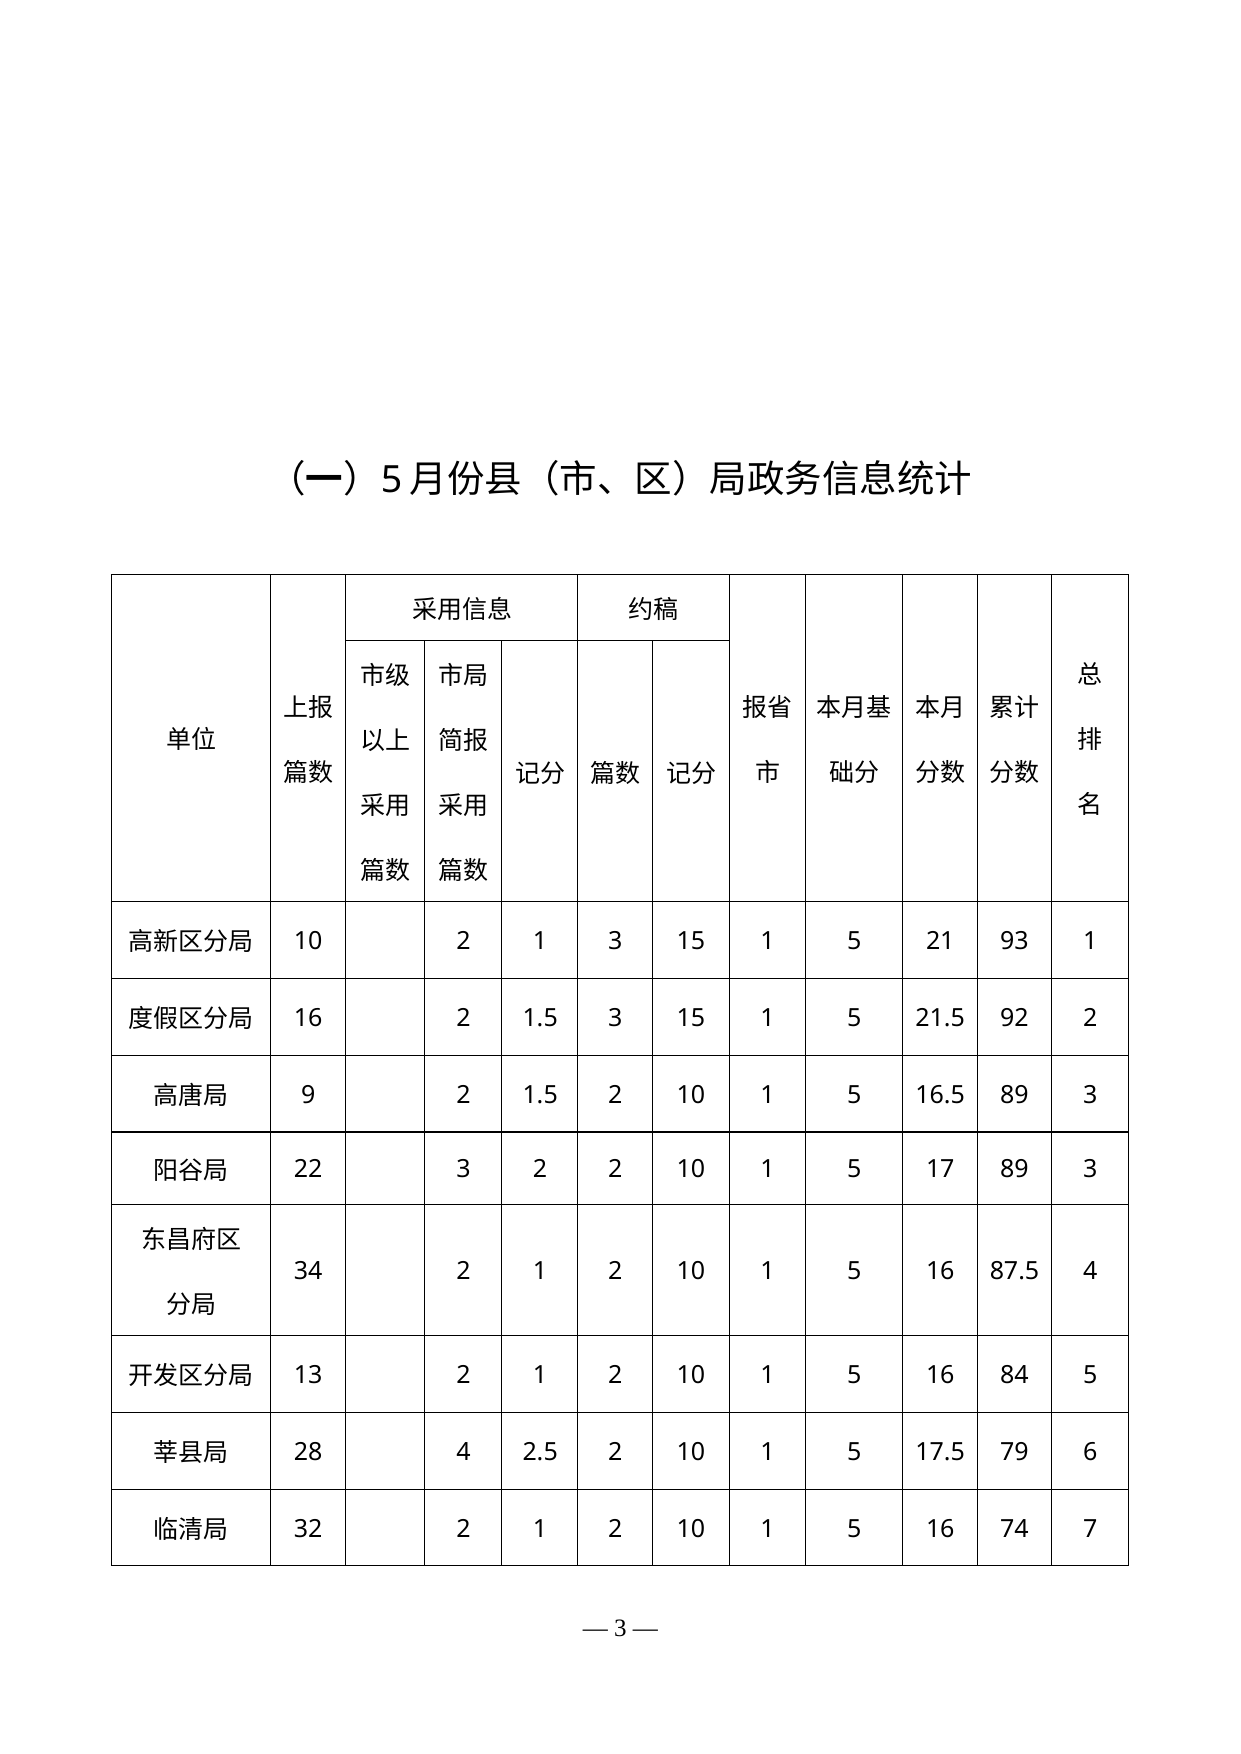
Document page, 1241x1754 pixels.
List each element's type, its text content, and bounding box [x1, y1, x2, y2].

table_cell 10 [271, 902, 345, 978]
table_cell 89 [978, 1133, 1051, 1204]
table_cell 16 [903, 1205, 977, 1335]
table_cell [346, 1490, 424, 1565]
table_cell 16 [903, 1336, 977, 1412]
table_cell 1 [502, 1490, 577, 1565]
table_cell 1 [502, 1205, 577, 1335]
table_cell 3 [1052, 1133, 1128, 1204]
table_cell 1 [730, 1205, 805, 1335]
table_cell 22 [271, 1133, 345, 1204]
table_cell 5 [1052, 1336, 1128, 1412]
table_cell 临清局 [112, 1490, 270, 1565]
table_cell 5 [806, 1490, 902, 1565]
table_cell 10 [653, 1133, 729, 1204]
table_cell 1 [502, 902, 577, 978]
table_cell 1 [730, 1336, 805, 1412]
table_cell 3 [1052, 1056, 1128, 1131]
table_cell 2 [578, 1205, 652, 1335]
table_cell [346, 1133, 424, 1204]
table_cell 74 [978, 1490, 1051, 1565]
table_cell 15 [653, 979, 729, 1055]
table_cell 2.5 [502, 1413, 577, 1489]
table_cell 5 [806, 1413, 902, 1489]
table_cell 3 [578, 979, 652, 1055]
table_cell 84 [978, 1336, 1051, 1412]
table_cell 4 [425, 1413, 501, 1489]
table_cell 1.5 [502, 979, 577, 1055]
table_cell 5 [806, 1056, 902, 1131]
table_cell [346, 1205, 424, 1335]
table_cell 32 [271, 1490, 345, 1565]
table_cell 篇数 [578, 641, 652, 901]
table_cell 34 [271, 1205, 345, 1335]
table_cell 1 [730, 1056, 805, 1131]
table_cell 93 [978, 902, 1051, 978]
table_cell 5 [806, 1336, 902, 1412]
table_cell 7 [1052, 1490, 1128, 1565]
table_cell 2 [578, 1133, 652, 1204]
table_cell 5 [806, 1205, 902, 1335]
table_cell 5 [806, 1133, 902, 1204]
table_cell 1 [730, 979, 805, 1055]
table_header 约稿 [578, 575, 729, 640]
table_header 采用信息 [346, 575, 577, 640]
table_cell 开发区分局 [112, 1336, 270, 1412]
table_cell 1.5 [502, 1056, 577, 1131]
table_cell 10 [653, 1056, 729, 1131]
table_cell 1 [1052, 902, 1128, 978]
table_header 本月基础分 [806, 575, 902, 901]
table_cell 21.5 [903, 979, 977, 1055]
table_cell 15 [653, 902, 729, 978]
table_cell [346, 1056, 424, 1131]
table_cell 2 [578, 1056, 652, 1131]
table_cell 17.5 [903, 1413, 977, 1489]
table_cell 阳谷局 [112, 1133, 270, 1204]
table_cell 2 [425, 1336, 501, 1412]
table_cell 市级以上采用篇数 [346, 641, 424, 901]
table_header 本月 分数 [903, 575, 977, 901]
table_header 报省市 [730, 575, 805, 901]
table_cell 10 [653, 1205, 729, 1335]
table_cell 3 [578, 902, 652, 978]
table_cell 高新区分局 [112, 902, 270, 978]
table_cell 16 [903, 1490, 977, 1565]
table_cell 高唐局 [112, 1056, 270, 1131]
table_cell 2 [425, 902, 501, 978]
table_cell 2 [1052, 979, 1128, 1055]
text （一）5月份县（市、区）局政务信息统计 [165, 444, 1075, 509]
table_cell 记分 [502, 641, 577, 901]
table_cell [346, 1413, 424, 1489]
table_cell 6 [1052, 1413, 1128, 1489]
table_cell 79 [978, 1413, 1051, 1489]
table_cell 1 [502, 1336, 577, 1412]
table_cell [346, 979, 424, 1055]
table_cell [346, 902, 424, 978]
table_header 总 排 名 [1052, 575, 1128, 901]
table_cell 21 [903, 902, 977, 978]
table_cell 2 [425, 1056, 501, 1131]
table_cell 89 [978, 1056, 1051, 1131]
table_cell 5 [806, 902, 902, 978]
table_cell 2 [425, 1205, 501, 1335]
table_cell 3 [425, 1133, 501, 1204]
table_cell 1 [730, 1133, 805, 1204]
table_header 单位 [112, 575, 270, 901]
table_cell 17 [903, 1133, 977, 1204]
table_cell [346, 1336, 424, 1412]
table_cell 1 [730, 1490, 805, 1565]
table_cell 10 [653, 1490, 729, 1565]
table_header 累计 分数 [978, 575, 1051, 901]
table_cell 2 [425, 979, 501, 1055]
table_cell 10 [653, 1336, 729, 1412]
table_cell 2 [425, 1490, 501, 1565]
table_cell 10 [653, 1413, 729, 1489]
table_cell 9 [271, 1056, 345, 1131]
table_cell 2 [578, 1336, 652, 1412]
table_cell 莘县局 [112, 1413, 270, 1489]
table_cell 2 [502, 1133, 577, 1204]
table_cell 92 [978, 979, 1051, 1055]
table_cell 记分 [653, 641, 729, 901]
table_cell 4 [1052, 1205, 1128, 1335]
table_cell 13 [271, 1336, 345, 1412]
table_cell 5 [806, 979, 902, 1055]
table_cell 2 [578, 1490, 652, 1565]
table_cell 度假区分局 [112, 979, 270, 1055]
table_cell 16 [271, 979, 345, 1055]
table_cell 87.5 [978, 1205, 1051, 1335]
table_cell 东昌府区 分局 [112, 1205, 270, 1335]
table_header 上报篇数 [271, 575, 345, 901]
table_cell 市局简报采用篇数 [425, 641, 501, 901]
table_cell 16.5 [903, 1056, 977, 1131]
table_cell 1 [730, 1413, 805, 1489]
table_cell 28 [271, 1413, 345, 1489]
table_cell 2 [578, 1413, 652, 1489]
table_cell 1 [730, 902, 805, 978]
